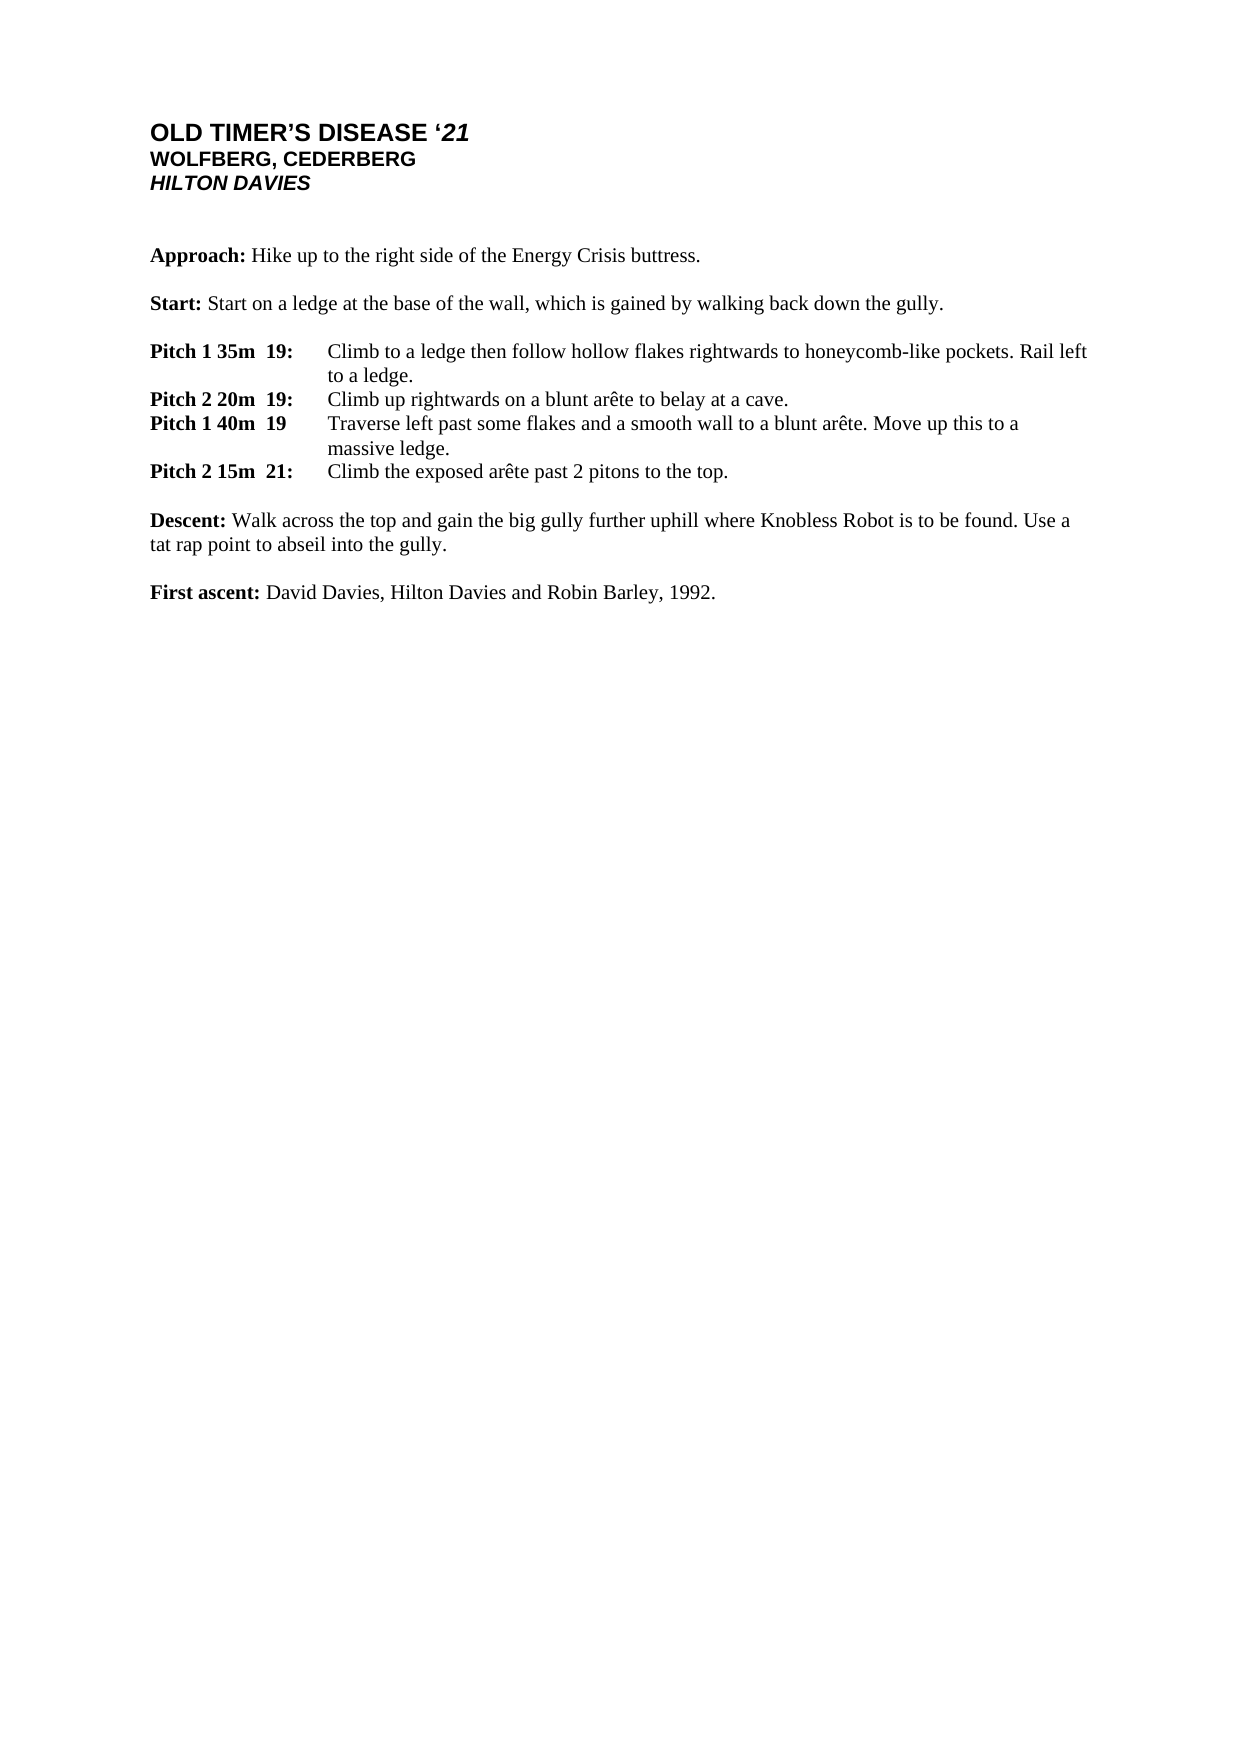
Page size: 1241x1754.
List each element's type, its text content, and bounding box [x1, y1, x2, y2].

text Pitch 2 20m 19: Climb up rightwards on a blunt arête to belay at a cave. [150, 387, 1090, 411]
text Pitch 1 40m 19 Traverse left past some flakes and a smooth wall to a blunt arête. Move up this to a massive ledge. [150, 411, 1090, 459]
text WOLFBERG, CEDERBERG [150, 147, 1090, 171]
text Approach: Hike up to the right side of the Energy Crisis buttress. [150, 243, 1090, 267]
text HILTON DAVIES [150, 171, 1090, 195]
text Pitch 2 15m 21: Climb the exposed arête past 2 pitons to the top. [150, 459, 1090, 483]
text First ascent: David Davies, Hilton Davies and Robin Barley, 1992. [150, 580, 1090, 604]
text Start: Start on a ledge at the base of the wall, which is gained by walking back down the gully. [150, 291, 1090, 315]
text OLD TIMER’S DISEASE ‘21 [150, 118, 1090, 147]
text Descent: Walk across the top and gain the big gully further uphill where Knobless Robot is to be found. Use a tat rap point to abseil into the gully. [150, 508, 1090, 556]
text Pitch 1 35m 19: Climb to a ledge then follow hollow flakes rightwards to honeycomb-like pockets. Rail left to a ledge. [150, 339, 1090, 387]
